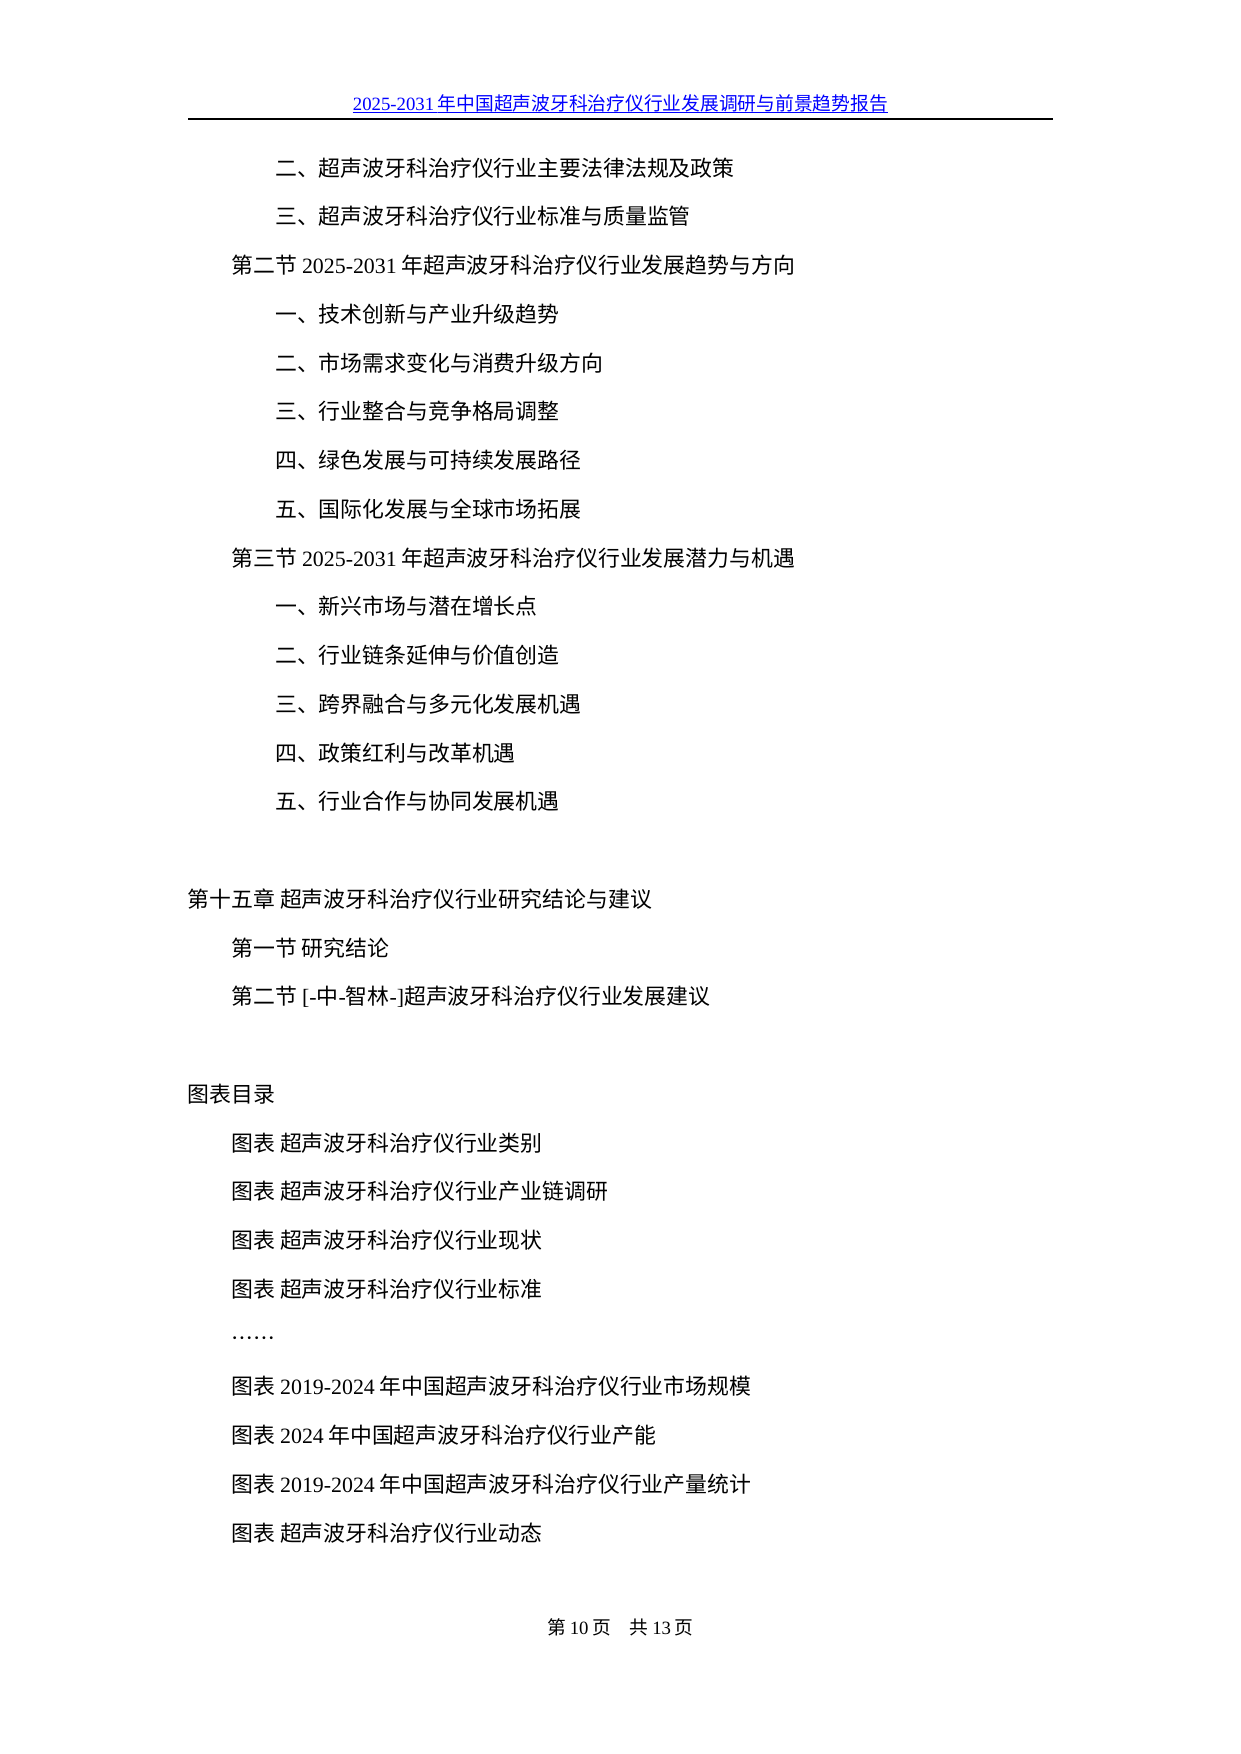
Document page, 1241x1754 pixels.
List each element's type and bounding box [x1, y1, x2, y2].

text [187, 150, 1053, 1548]
